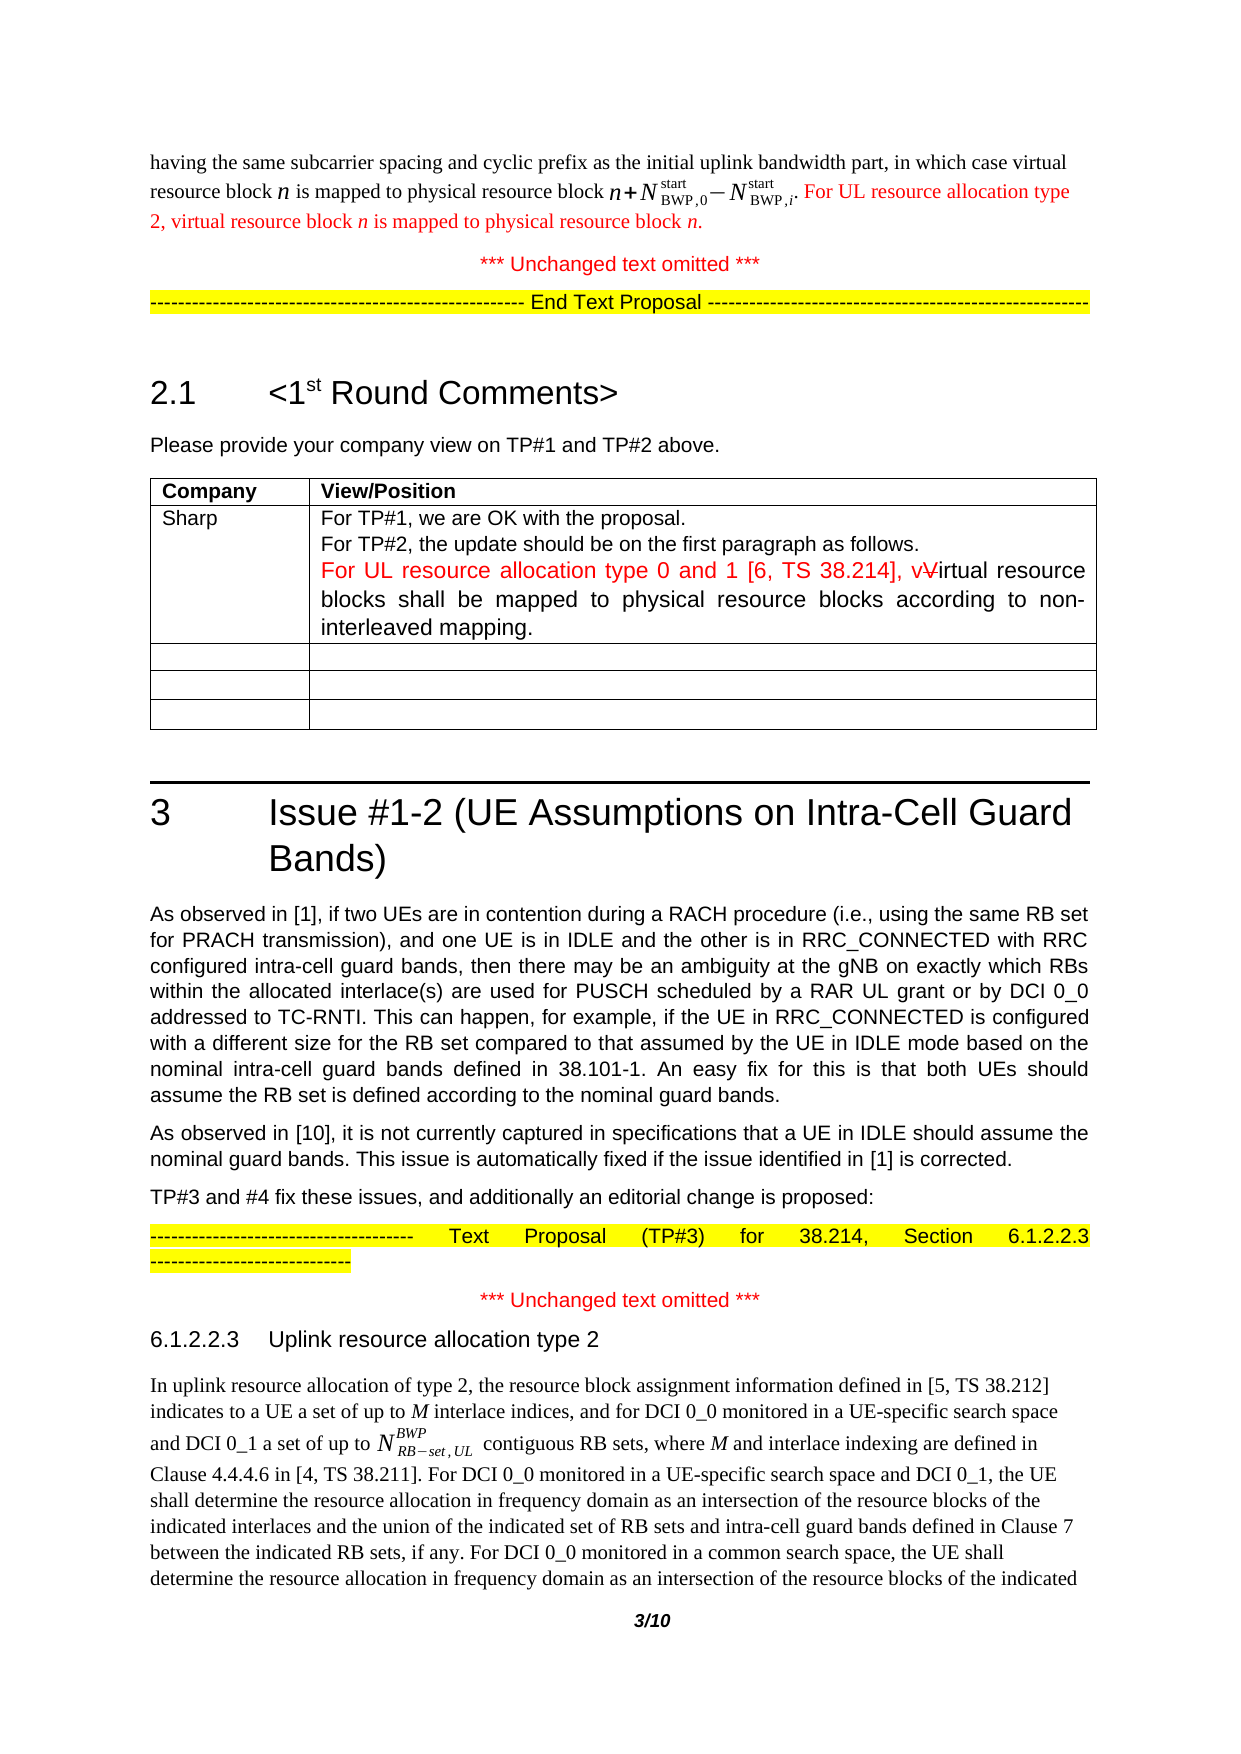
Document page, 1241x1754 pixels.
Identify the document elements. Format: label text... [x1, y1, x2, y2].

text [150, 1373, 1090, 1589]
text -------------------------------------- Text Proposal (TP#3) for 38.214, Section 6.1.2.2.3 ----------------------------- [150, 1247, 1090, 1273]
text 6.1.2.2.3 Uplink resource allocation type 2 [150, 1326, 1090, 1352]
subtitle 3 Issue #1-2 (UE Assumptions on Intra-Cell Guard Bands) [150, 784, 1090, 879]
table_cell [151, 644, 309, 669]
table_header View/Position [310, 479, 1096, 505]
table_cell [310, 671, 1096, 699]
table_header Company [151, 479, 309, 505]
text Please provide your company view on TP#1 and TP#2 above. [150, 433, 1090, 457]
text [150, 150, 1090, 233]
text As observed in [1], if two UEs are in contention during a RACH procedure (i.e., using the same RB set for PRACH transmission), and one UE is in IDLE and the other is in RRC_CONNECTED with RRC configured intra-cell guard bands, then there may be an ambiguity at the gNB on exactly which RBs within the allocated interlace(s) are used for PUSCH scheduled by a RAR UL grant or by DCI 0_0 addressed to TC-RNTI. This can happen, for example, if the UE in RRC_CONNECTED is configured with a different size for the RB set compared to that assumed by the UE in IDLE mode based on the nominal intra-cell guard bands defined in 38.101-1. An easy fix for this is that both UEs should assume the RB set is defined according to the nominal guard bands. [150, 902, 1090, 1107]
table_cell Sharp [151, 506, 309, 643]
text TP#3 and #4 fix these issues, and additionally an editorial change is proposed: [150, 1185, 1090, 1209]
text *** Unchanged text omitted *** [150, 252, 1090, 276]
subtitle 2.1 <1st Round Comments> [150, 373, 1090, 411]
text As observed in [10], it is not currently captured in specifications that a UE in IDLE should assume the nominal guard bands. This issue is automatically fixed if the issue identified in [1] is corrected. [150, 1121, 1090, 1171]
table_cell [151, 671, 309, 699]
text *** Unchanged text omitted *** [150, 1288, 1090, 1312]
table_cell [310, 644, 1096, 669]
table_cell For TP#1, we are OK with the proposal. For TP#2, the update should be on the first paragraph as follows. For UL resource allocation type 0 and 1 [6, TS 38.214], vVirtual resource blocks shall be mapped to physical resource blocks according to non-interleaved mapping. [310, 506, 1096, 643]
table_cell [151, 700, 309, 728]
table_cell [310, 700, 1096, 728]
